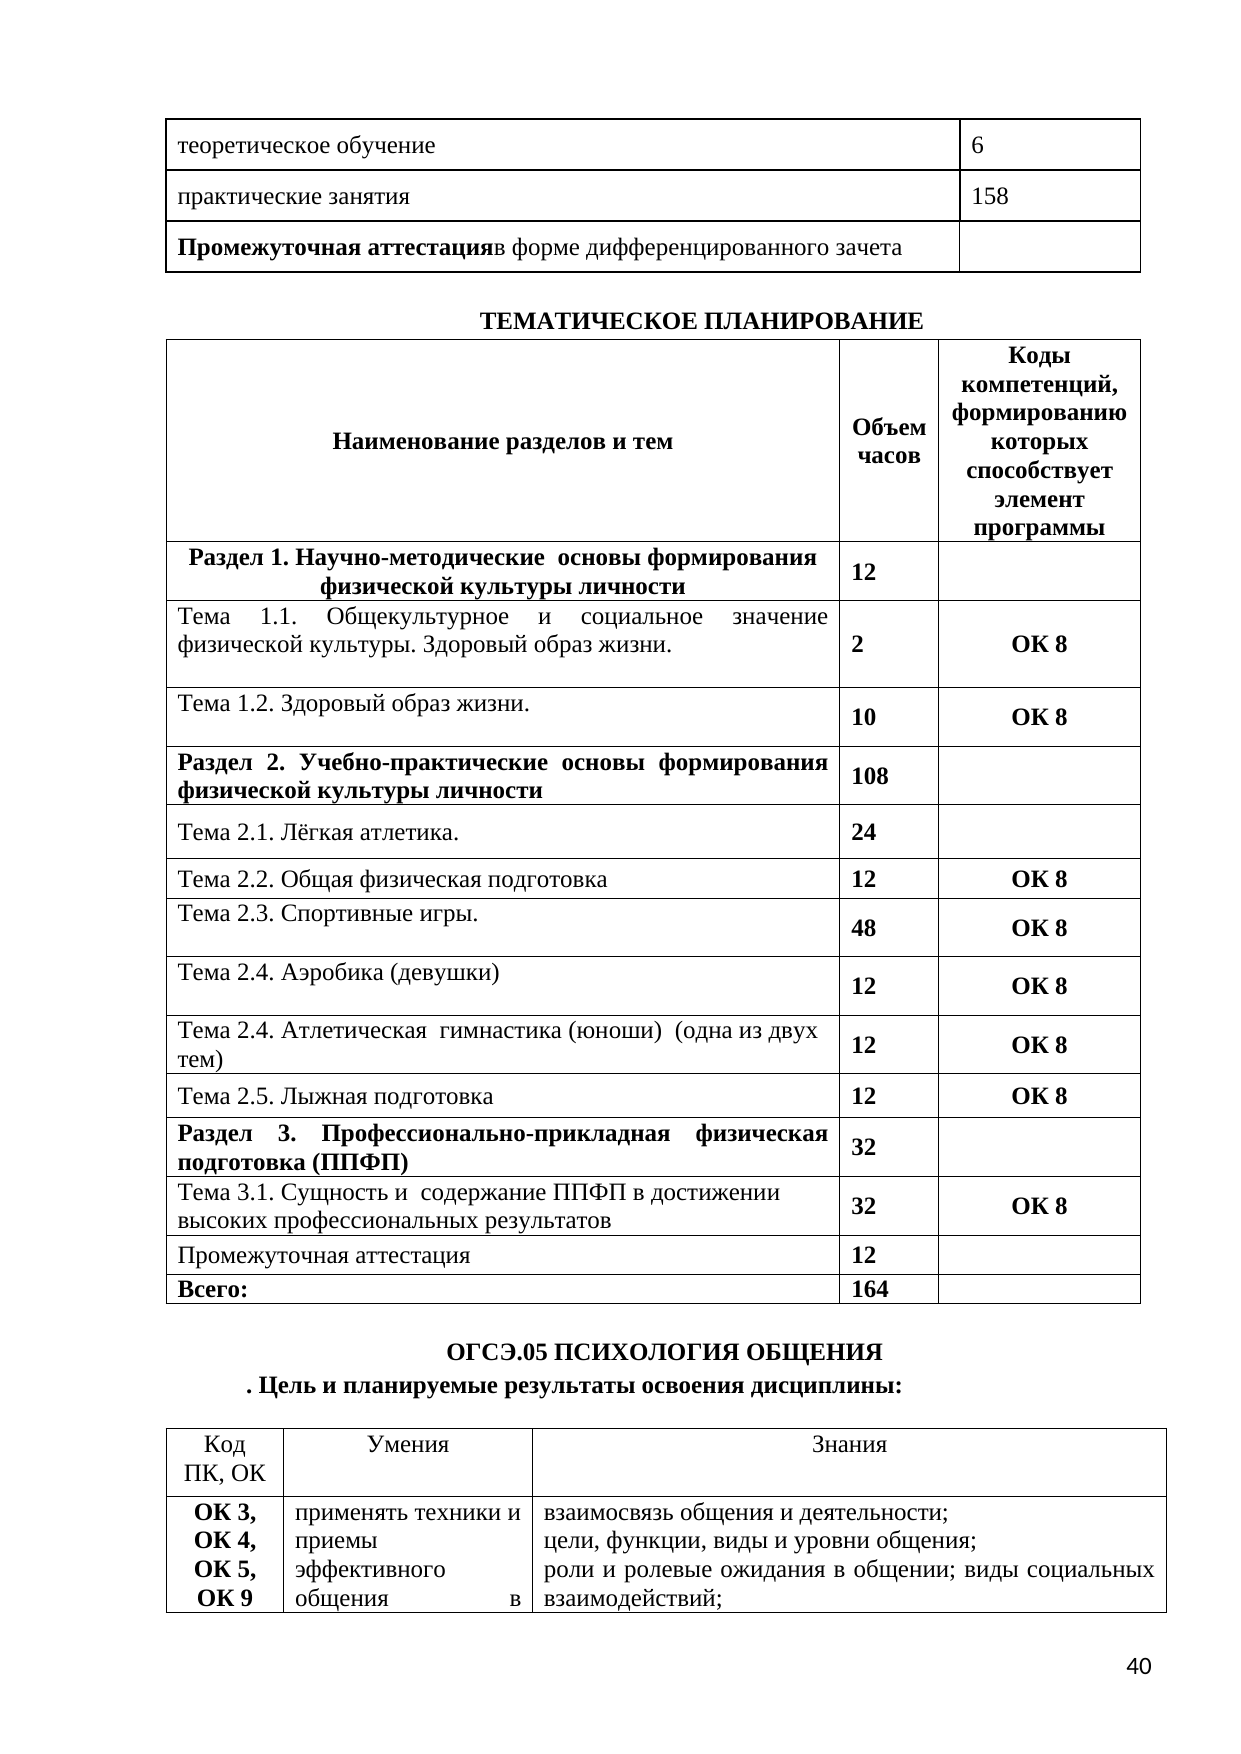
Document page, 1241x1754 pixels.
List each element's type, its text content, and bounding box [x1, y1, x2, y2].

table_cell [939, 1118, 1140, 1176]
table_cell Тема 2.5. Лыжная подготовка [167, 1074, 839, 1117]
table_cell Тема 2.4. Атлетическая гимнастика (юноши) (одна из двух тем) [167, 1016, 839, 1073]
table_cell ОК 8 [939, 899, 1140, 956]
table_cell 32 [840, 1118, 938, 1176]
table_header Код ПК, ОК [167, 1429, 283, 1496]
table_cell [167, 1497, 283, 1612]
table_cell 108 [840, 747, 938, 804]
table_cell Тема 2.3. Спортивные игры. [167, 899, 839, 956]
table_cell ОК 8 [939, 1074, 1140, 1117]
table_cell практические занятия [167, 171, 959, 220]
table_cell 24 [840, 805, 938, 858]
table_cell Раздел 2. Учебно-практические основы формирования физической культуры личности [167, 747, 839, 804]
table_cell 48 [840, 899, 938, 956]
table_cell теоретическое обучение [167, 120, 959, 169]
table_header Умения [284, 1429, 532, 1496]
table_cell Тема 2.2. Общая физическая подготовка [167, 859, 839, 897]
table_cell Тема 2.1. Лёгкая атлетика. [167, 805, 839, 858]
text . Цель и планируемые результаты освоения дисциплины: [177, 1370, 1152, 1399]
table_cell Промежуточная аттестацияв форме дифференцированного зачета [167, 222, 959, 271]
table_cell Всего: [167, 1275, 839, 1303]
table_cell Промежуточная аттестация [167, 1236, 839, 1273]
table_cell [960, 222, 1140, 271]
table_cell ОК 8 [939, 859, 1140, 897]
table_cell Раздел 3. Профессионально-прикладная физическая подготовка (ППФП) [167, 1118, 839, 1176]
table_cell [939, 1275, 1140, 1303]
table_header Объем часов [840, 340, 938, 541]
table_cell ОК 8 [939, 957, 1140, 1014]
table_cell 10 [840, 688, 938, 746]
table_cell [939, 747, 1140, 804]
table_cell Тема 3.1. Сущность и содержание ППФП в достижении высоких профессиональных результатов [167, 1177, 839, 1234]
table_cell 12 [840, 859, 938, 897]
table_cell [533, 1497, 1166, 1612]
table_cell 164 [840, 1275, 938, 1303]
table_cell 12 [840, 1016, 938, 1073]
table_cell 32 [840, 1177, 938, 1234]
table_cell [939, 1236, 1140, 1273]
table_header Знания [533, 1429, 1166, 1496]
table_cell 158 [961, 171, 1140, 220]
table_cell [939, 805, 1140, 858]
table_cell 6 [961, 120, 1140, 169]
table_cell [284, 1497, 532, 1612]
table_header Коды компетенций, формированию которых способствует элемент программы [939, 340, 1140, 541]
table_cell 12 [840, 1074, 938, 1117]
table_cell Тема 1.2. Здоровый образ жизни. [167, 688, 839, 746]
table_cell ОК 8 [939, 1177, 1140, 1234]
table_cell Раздел 1. Научно-методические основы формирования физической культуры личности [167, 542, 839, 600]
text ОГСЭ.05 ПСИХОЛОГИЯ ОБЩЕНИЯ [177, 1337, 1152, 1366]
table_cell ОК 8 [939, 1016, 1140, 1073]
table_cell ОК 8 [939, 601, 1140, 687]
table_header Наименование разделов и тем [167, 340, 839, 541]
table_cell 12 [840, 957, 938, 1014]
table_cell 2 [840, 601, 938, 687]
table_cell 12 [840, 542, 938, 600]
table_cell ОК 8 [939, 688, 1140, 746]
table_cell 12 [840, 1236, 938, 1273]
text ТЕМАТИЧЕСКОЕ ПЛАНИРОВАНИЕ [177, 306, 1152, 334]
table_cell [939, 542, 1140, 600]
table_cell Тема 1.1. Общекультурное и социальное значение физической культуры. Здоровый образ жизни. [167, 601, 839, 687]
table_cell Тема 2.4. Аэробика (девушки) [167, 957, 839, 1014]
